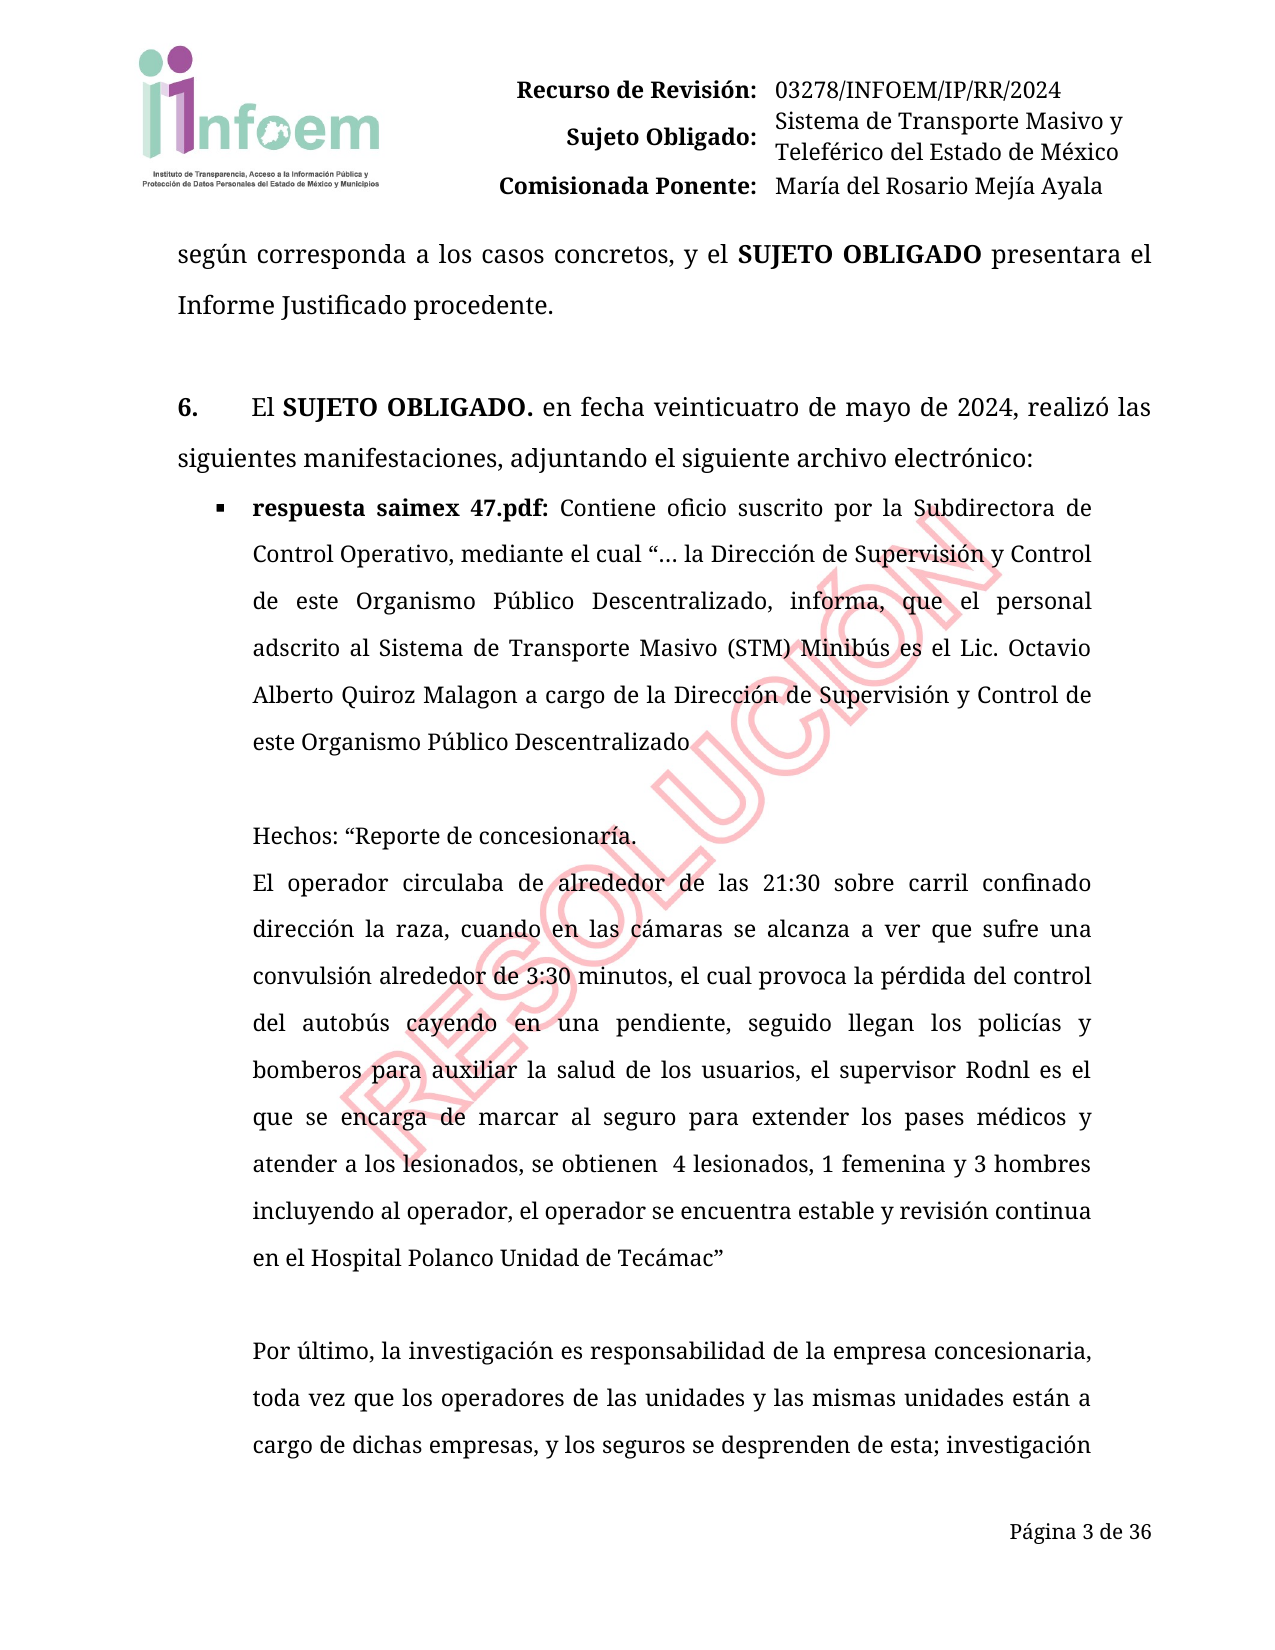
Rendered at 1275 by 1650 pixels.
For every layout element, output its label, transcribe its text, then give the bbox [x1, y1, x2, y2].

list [252, 1335, 1093, 1460]
picture [19, 0, 1275, 1640]
list El SUJETO OBLIGADO. en fecha veinticuatro de mayo de 2024, realizó las siguientes manifestaciones, adjuntando el siguiente archivo electrónico: [177, 389, 1152, 474]
list El operador circulaba de alrededor de las 21:30 sobre carril confinado dirección la raza, cuando en las cámaras se alcanza a ver que sufre una convulsión alrededor de 3:30 minutos, el cual provoca la pérdida del control del autobús cayendo en una pendiente, seguido llegan los policías y bomberos para auxiliar la salud de los usuarios, el supervisor Rodnl es el que se encarga de marcar al seguro para extender los pases médicos y atender a los lesionados, se obtienen 4 lesionados, 1 femenina y 3 hombres incluyendo al operador, el operador se encuentra estable y revisión continua en el Hospital Polanco Unidad de Tecámac” [252, 866, 1093, 1273]
list respuesta saimex 47.pdf: Contiene oficio suscrito por la Subdirectora de Control Operativo, mediante el cual “… la Dirección de Supervisión y Control de este Organismo Público Descentralizado, informa, que el personal adscrito al Sistema de Transporte Masivo (STM) Minibús es el Lic. Octavio Alberto Quiroz Malagon a cargo de la Dirección de Supervisión y Control de este Organismo Público Descentralizado [215, 491, 1093, 757]
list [177, 236, 1152, 321]
list Hechos: “Reporte de concesionaría. [252, 819, 1093, 851]
